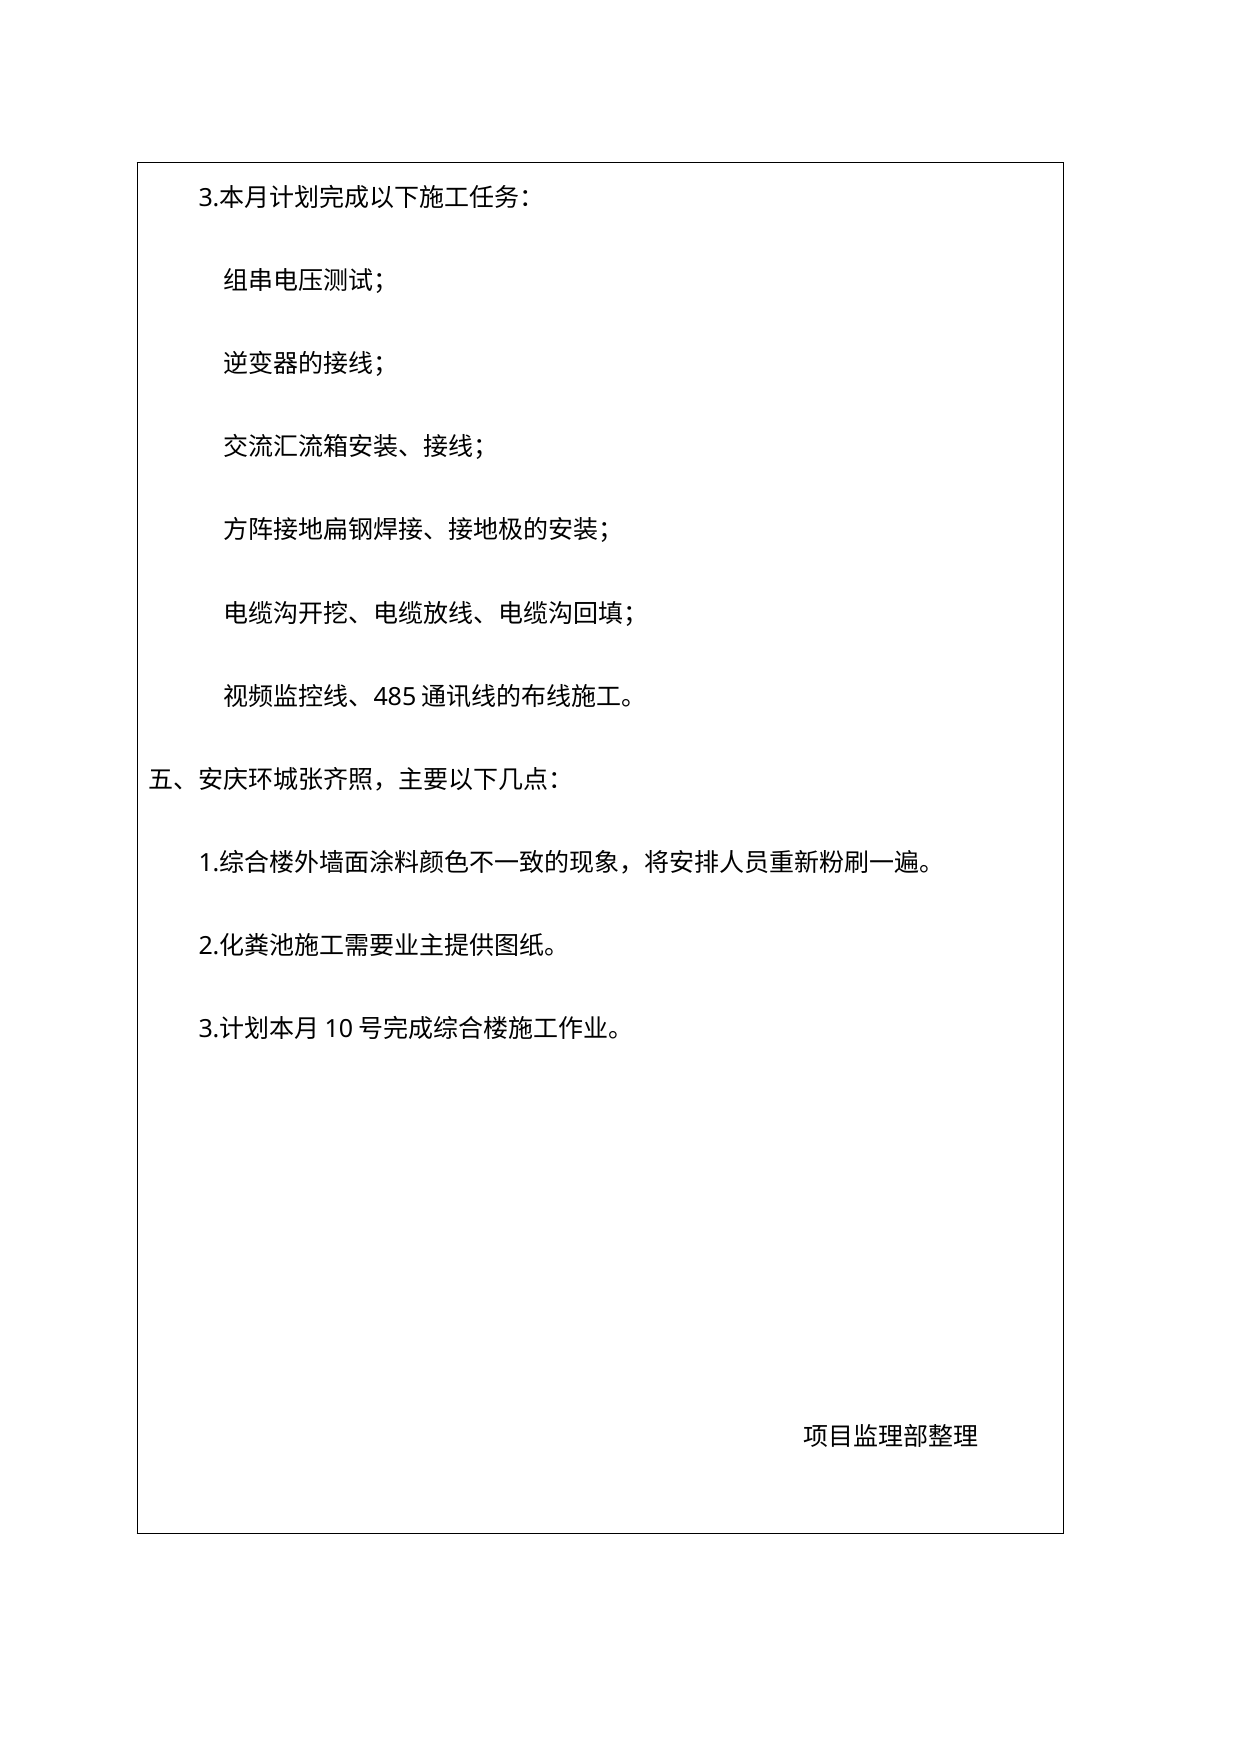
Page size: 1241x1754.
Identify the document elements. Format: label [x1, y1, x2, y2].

table_cell [138, 163, 1063, 1532]
